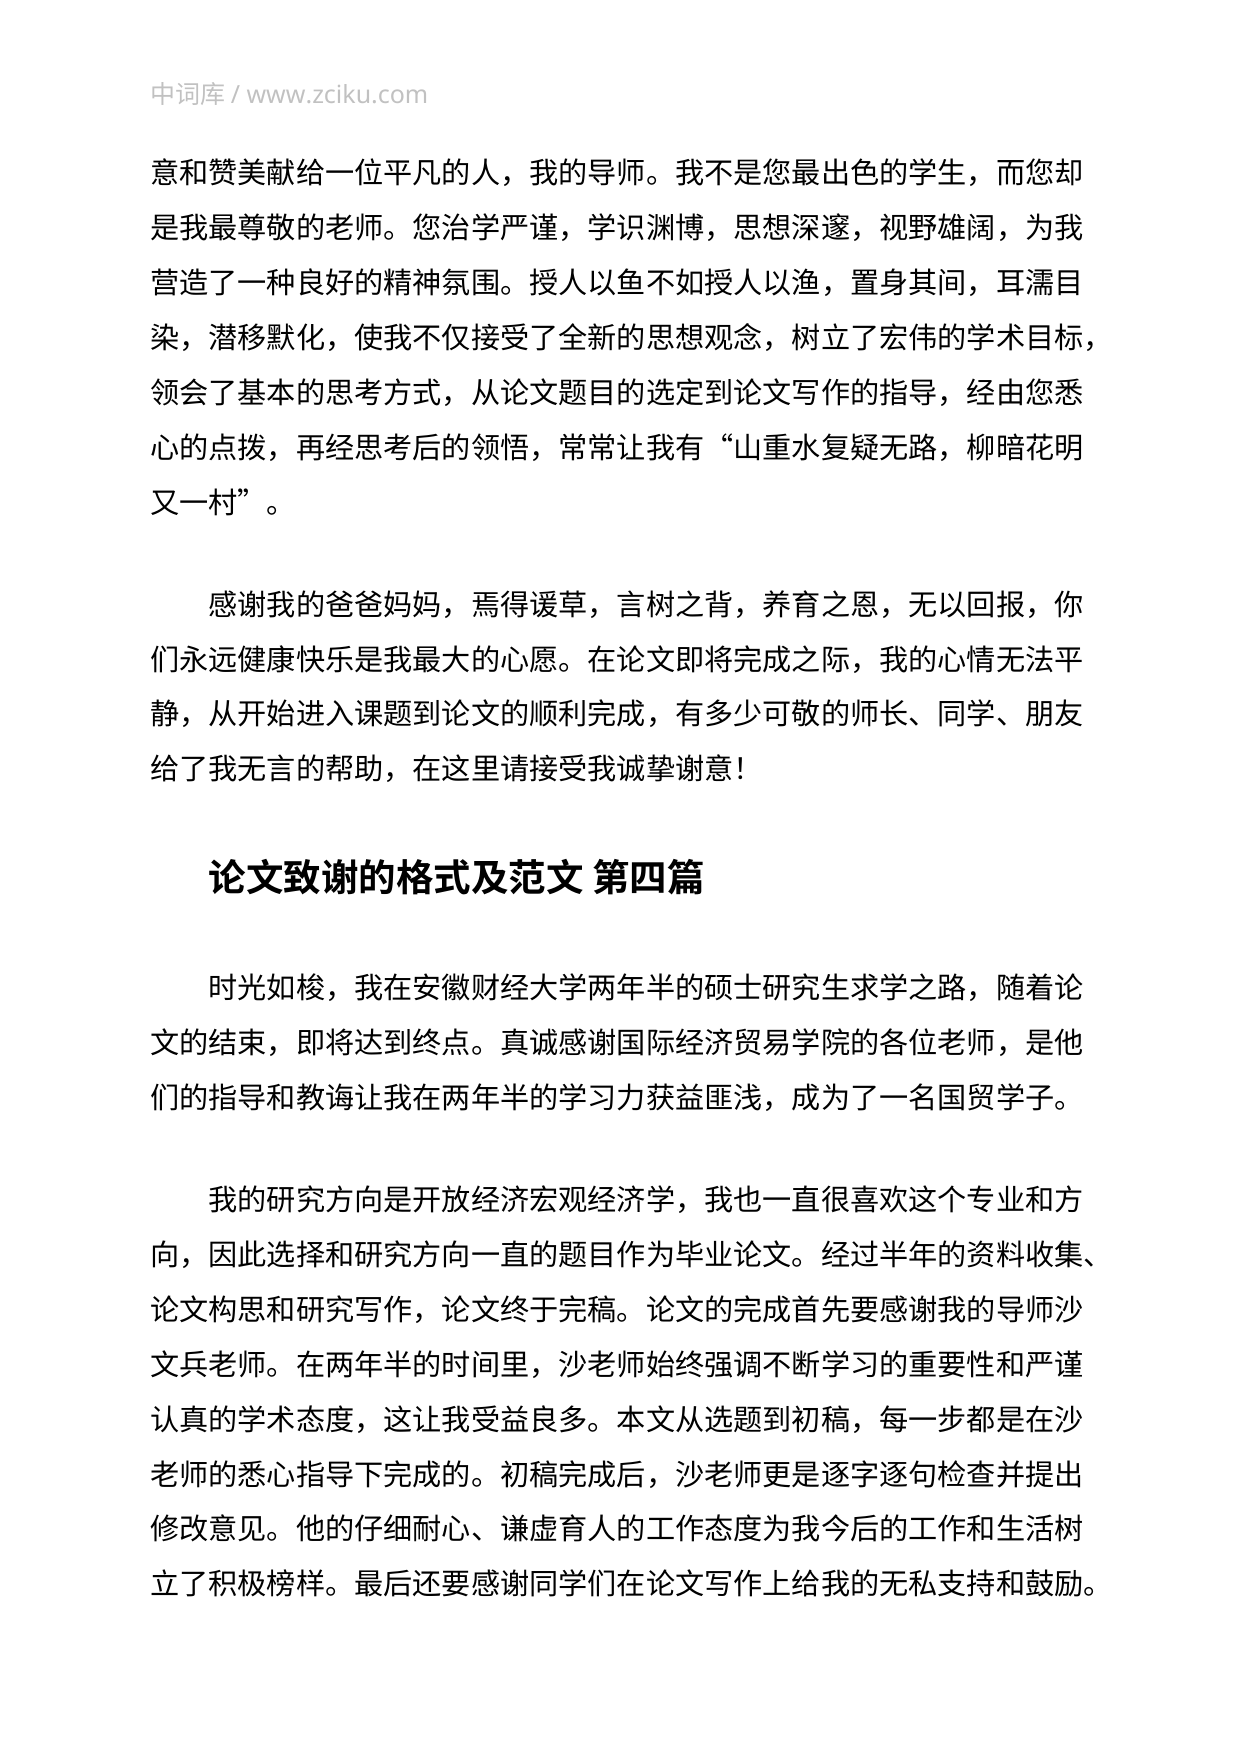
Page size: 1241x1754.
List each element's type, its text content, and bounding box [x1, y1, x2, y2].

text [150, 150, 1090, 522]
text 时光如梭，我在安徽财经大学两年半的硕士研究生求学之路，随着论文的结束，即将达到终点。真诚感谢国际经济贸易学院的各位老师，是他们的指导和教诲让我在两年半的学习力获益匪浅，成为了一名国贸学子。 [150, 965, 1090, 1117]
text 论文致谢的格式及范文 第四篇 [150, 848, 1090, 902]
text 感谢我的爸爸妈妈，焉得谖草，言树之背，养育之恩，无以回报，你们永远健康快乐是我最大的心愿。在论文即将完成之际，我的心情无法平静，从开始进入课题到论文的顺利完成，有多少可敬的师长、同学、朋友给了我无言的帮助，在这里请接受我诚挚谢意！ [150, 581, 1090, 788]
text 我的研究方向是开放经济宏观经济学，我也一直很喜欢这个专业和方向，因此选择和研究方向一直的题目作为毕业论文。经过半年的资料收集、论文构思和研究写作，论文终于完稿。论文的完成首先要感谢我的导师沙文兵老师。在两年半的时间里，沙老师始终强调不断学习的重要性和严谨认真的学术态度，这让我受益良多。本文从选题到初稿，每一步都是在沙老师的悉心指导下完成的。初稿完成后，沙老师更是逐字逐句检查并提出修改意见。他的仔细耐心、谦虚育人的工作态度为我今后的工作和生活树立了积极榜样。最后还要感谢同学们在论文写作上给我的无私支持和鼓励。 [150, 1177, 1090, 1603]
